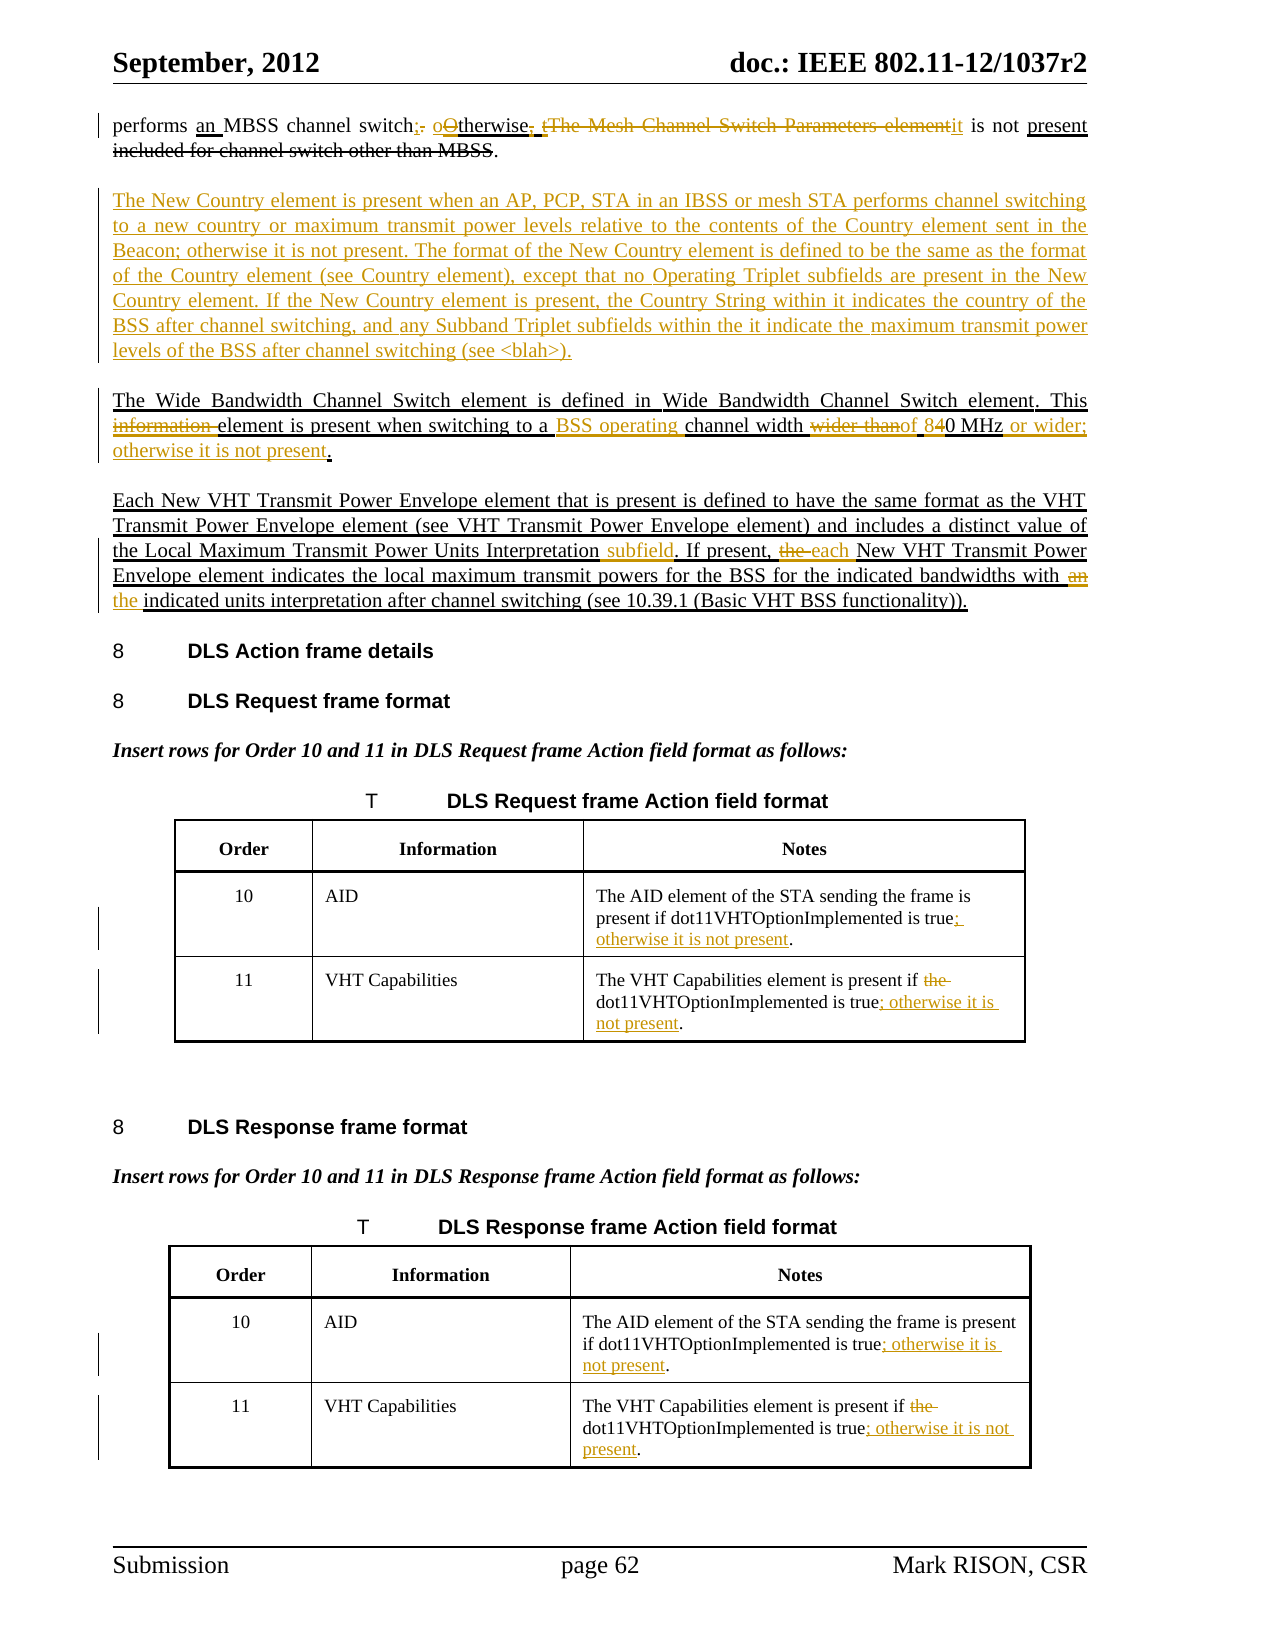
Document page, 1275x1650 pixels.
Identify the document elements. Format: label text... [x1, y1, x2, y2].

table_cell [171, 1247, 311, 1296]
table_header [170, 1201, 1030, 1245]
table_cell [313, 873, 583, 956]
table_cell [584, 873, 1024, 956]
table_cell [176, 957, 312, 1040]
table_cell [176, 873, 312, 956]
list The Wide Bandwidth Channel Switch element is defined in Wide Bandwidth Channel Switch element. This element is present when switching to a channel width 0 MHz. [112, 410, 1087, 434]
list DLS Response frame format [112, 1113, 1087, 1138]
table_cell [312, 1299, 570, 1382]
list DLS Request frame format [112, 687, 1087, 712]
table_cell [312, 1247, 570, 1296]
list The Wide Bandwidth Channel Switch element is defined in Wide Bandwidth Channel Switch element. This element is present when switching to a channel width 0 MHz. [112, 387, 1087, 409]
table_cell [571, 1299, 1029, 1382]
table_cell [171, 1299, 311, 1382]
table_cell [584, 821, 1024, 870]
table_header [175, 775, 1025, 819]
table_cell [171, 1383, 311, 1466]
list The Wide Bandwidth Channel Switch element is defined in Wide Bandwidth Channel Switch element. This element is present when switching to a channel width 0 MHz. [112, 435, 1087, 462]
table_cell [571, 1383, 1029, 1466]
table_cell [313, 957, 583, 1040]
list DLS Action frame details [112, 637, 1087, 662]
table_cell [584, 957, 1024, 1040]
text Insert rows for Order 10 and 11 in DLS Response frame Action field format as follows: [112, 1163, 1087, 1188]
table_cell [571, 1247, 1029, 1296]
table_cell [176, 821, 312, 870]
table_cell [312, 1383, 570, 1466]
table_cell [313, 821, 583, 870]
text Insert rows for Order 10 and 11 in DLS Request frame Action field format as follows: [112, 737, 1087, 762]
